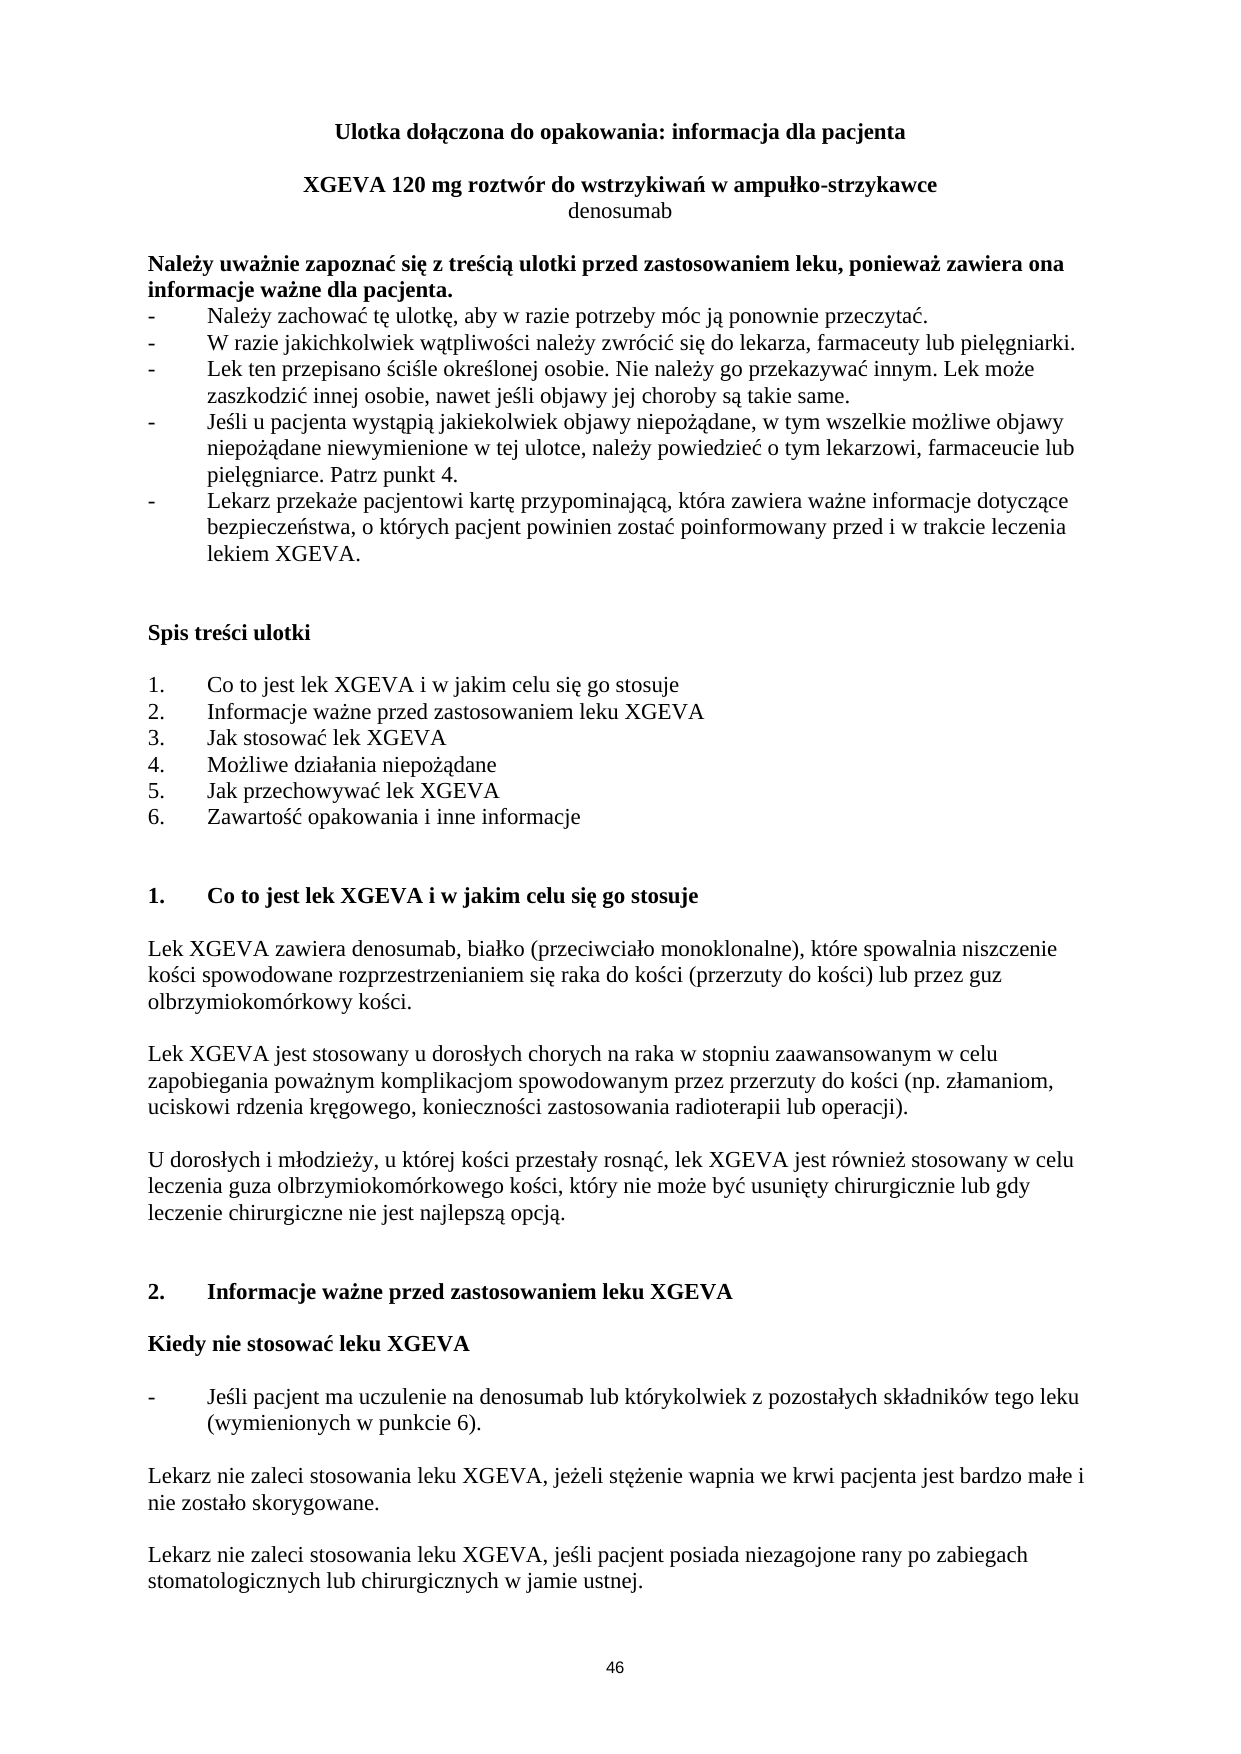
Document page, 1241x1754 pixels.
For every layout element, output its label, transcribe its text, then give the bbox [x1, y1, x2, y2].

list Co to jest lek XGEVA i w jakim celu się go stosuje [148, 672, 1092, 698]
list Należy zachować tę ulotkę, aby w razie potrzeby móc ją ponownie przeczytać. [148, 303, 1092, 329]
list Zawartość opakowania i inne informacje [148, 803, 1092, 830]
list Jeśli u pacjenta wystąpią jakiekolwiek objawy niepożądane, w tym wszelkie możliwe objawy niepożądane niewymienione w tej ulotce, należy powiedzieć o tym lekarzowi, farmaceucie lub pielęgniarce. Patrz punkt 4. [148, 408, 1092, 487]
list Lek ten przepisano ściśle określonej osobie. Nie należy go przekazywać innym. Lek może zaszkodzić innej osobie, nawet jeśli objawy jej choroby są takie same. [148, 355, 1092, 408]
list Lekarz przekaże pacjentowi kartę przypominającą, która zawiera ważne informacje dotyczące bezpieczeństwa, o których pacjent powinien zostać poinformowany przed i w trakcie leczenia lekiem XGEVA. [148, 487, 1092, 566]
text Lek XGEVA zawiera denosumab, białko (przeciwciało monoklonalne), które spowalnia niszczenie kości spowodowane rozprzestrzenianiem się raka do kości (przerzuty do kości) lub przez guz olbrzymiokomórkowy kości. [148, 935, 1092, 1014]
text Spis treści ulotki [148, 619, 1092, 645]
text 1. Co to jest lek XGEVA i w jakim celu się go stosuje [148, 882, 1092, 909]
text U dorosłych i młodzieży, u której kości przestały rosnąć, lek XGEVA jest również stosowany w celu leczenia guza olbrzymiokomórkowego kości, który nie może być usunięty chirurgicznie lub gdy leczenie chirurgiczne nie jest najlepszą opcją. [148, 1146, 1092, 1225]
list Informacje ważne przed zastosowaniem leku XGEVA [148, 698, 1092, 724]
list Możliwe działania niepożądane [148, 751, 1092, 777]
list Lekarz nie zaleci stosowania leku XGEVA, jeżeli stężenie wapnia we krwi pacjenta jest bardzo małe i nie zostało skorygowane. [148, 1462, 1092, 1515]
text Lek XGEVA jest stosowany u dorosłych chorych na raka w stopniu zaawansowanym w celu zapobiegania poważnym komplikacjom spowodowanym przez przerzuty do kości (np. złamaniom, uciskowi rdzenia kręgowego, konieczności zastosowania radioterapii lub operacji). [148, 1041, 1092, 1119]
text Ulotka dołączona do opakowania: informacja dla pacjenta [148, 118, 1092, 144]
text Kiedy nie stosować leku XGEVA [148, 1330, 1092, 1357]
list W razie jakichkolwiek wątpliwości należy zwrócić się do lekarza, farmaceuty lub pielęgniarki. [148, 329, 1092, 355]
text Należy uważnie zapoznać się z treścią ulotki przed zastosowaniem leku, ponieważ zawiera ona informacje ważne dla pacjenta. [148, 250, 1092, 303]
list Jeśli pacjent ma uczulenie na denosumab lub którykolwiek z pozostałych składników tego leku (wymienionych w punkcie 6). [148, 1383, 1092, 1436]
list Jak stosować lek XGEVA [148, 724, 1092, 751]
text XGEVA 120 mg roztwór do wstrzykiwań w ampułko-strzykawce [148, 171, 1092, 197]
list Lekarz nie zaleci stosowania leku XGEVA, jeśli pacjent posiada niezagojone rany po zabiegach stomatologicznych lub chirurgicznych w jamie ustnej. [148, 1541, 1092, 1594]
text 2. Informacje ważne przed zastosowaniem leku XGEVA [148, 1278, 1092, 1304]
text denosumab [148, 197, 1092, 223]
list Jak przechowywać lek XGEVA [148, 777, 1092, 803]
